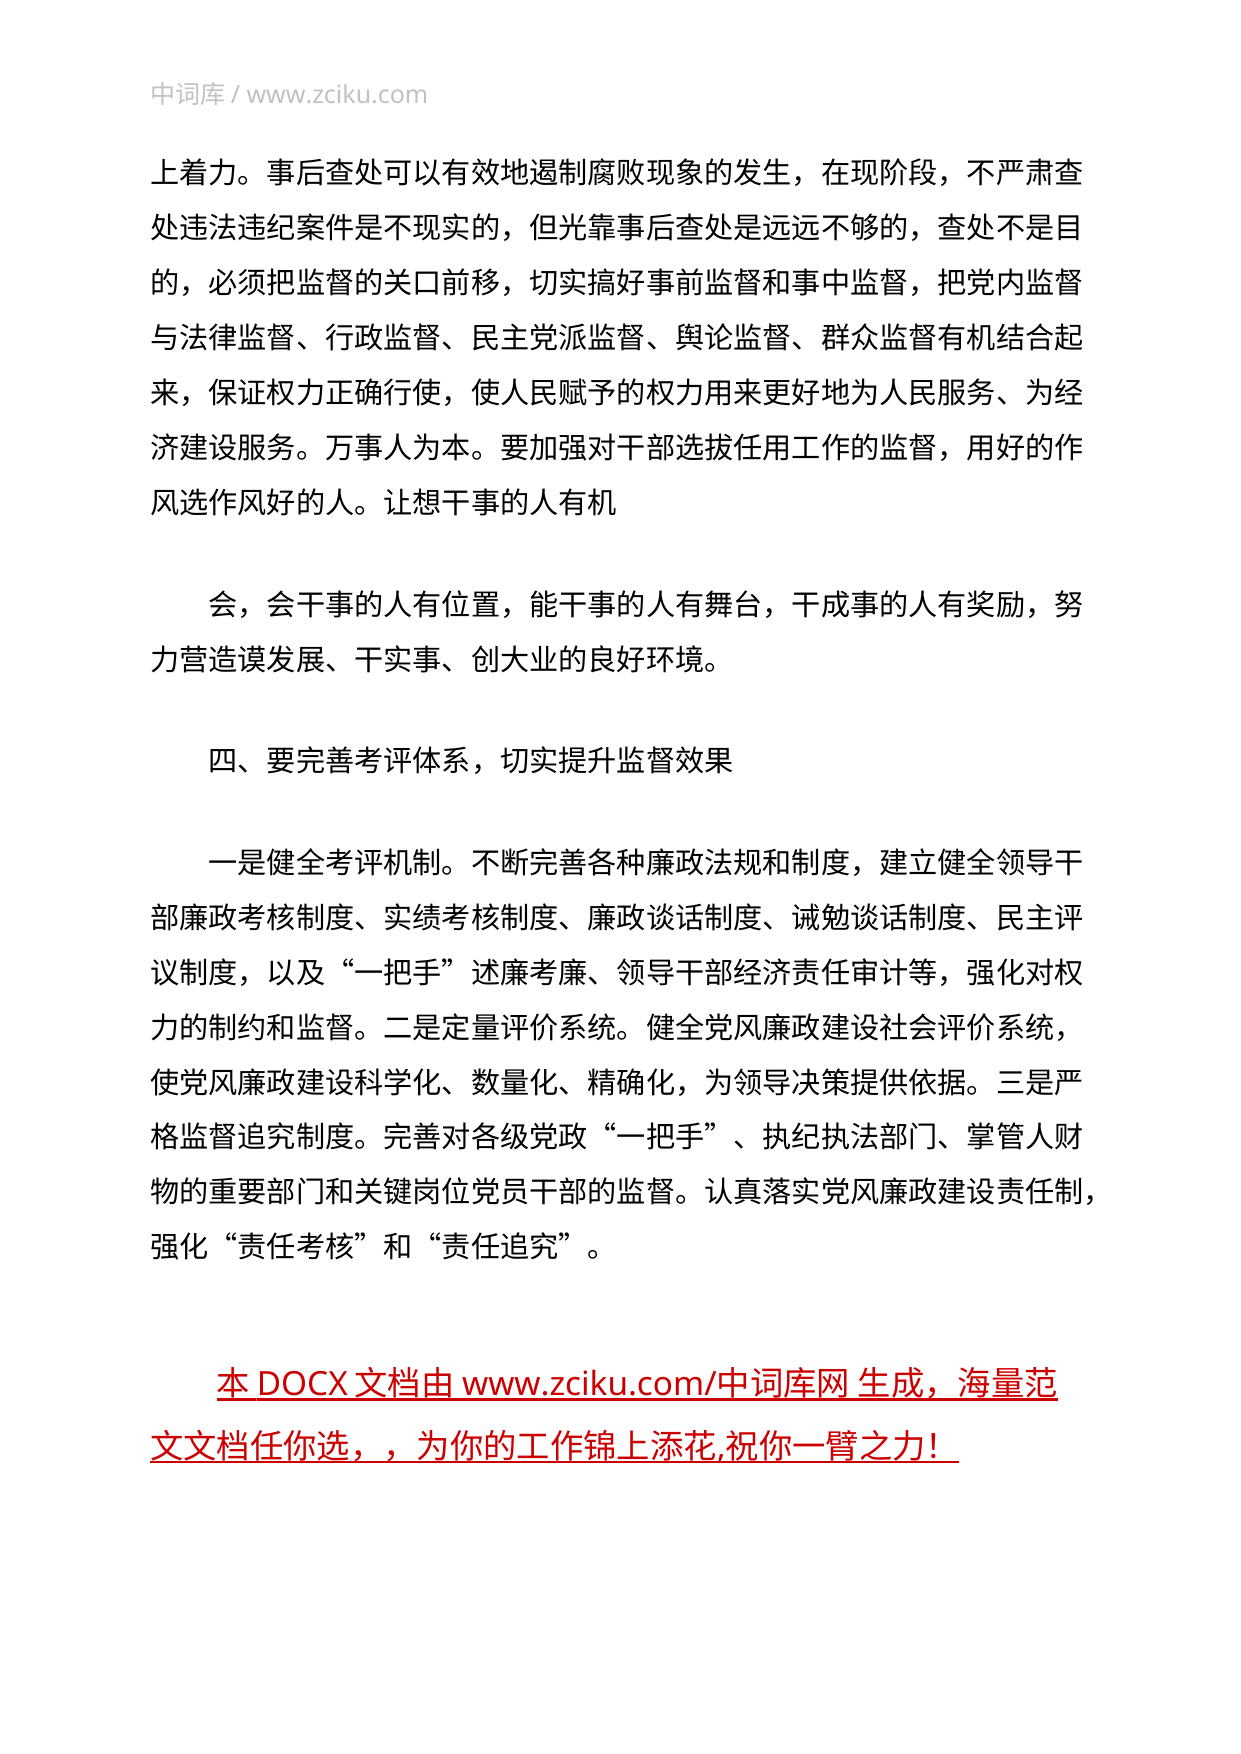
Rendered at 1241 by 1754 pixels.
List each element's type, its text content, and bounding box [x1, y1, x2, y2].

text 一是健全考评机制。不断完善各种廉政法规和制度，建立健全领导干部廉政考核制度、实绩考核制度、廉政谈话制度、诫勉谈话制度、民主评议制度，以及“一把手”述廉考廉、领导干部经济责任审计等，强化对权力的制约和监督。二是定量评价系统。健全党风廉政建设社会评价系统，使党风廉政建设科学化、数量化、精确化，为领导决策提供依据。三是严格监督追究制度。完善对各级党政“一把手”、执纪执法部门、掌管人财物的重要部门和关键岗位党员干部的监督。认真落实党风廉政建设责任制，强化“责任考核”和“责任追究”。 [150, 839, 1090, 1266]
text 四、要完善考评体系，切实提升监督效果 [150, 738, 1090, 780]
text 本DOCX文档由 www.zciku.com/中词库网 生成，海量范文文档任你选，，为你的工作锦上添花,祝你一臂之力！ [150, 1357, 1090, 1468]
text 会，会干事的人有位置，能干事的人有舞台，干成事的人有奖励，努力营造谟发展、干实事、创大业的良好环境。 [150, 581, 1090, 678]
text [150, 150, 1090, 522]
